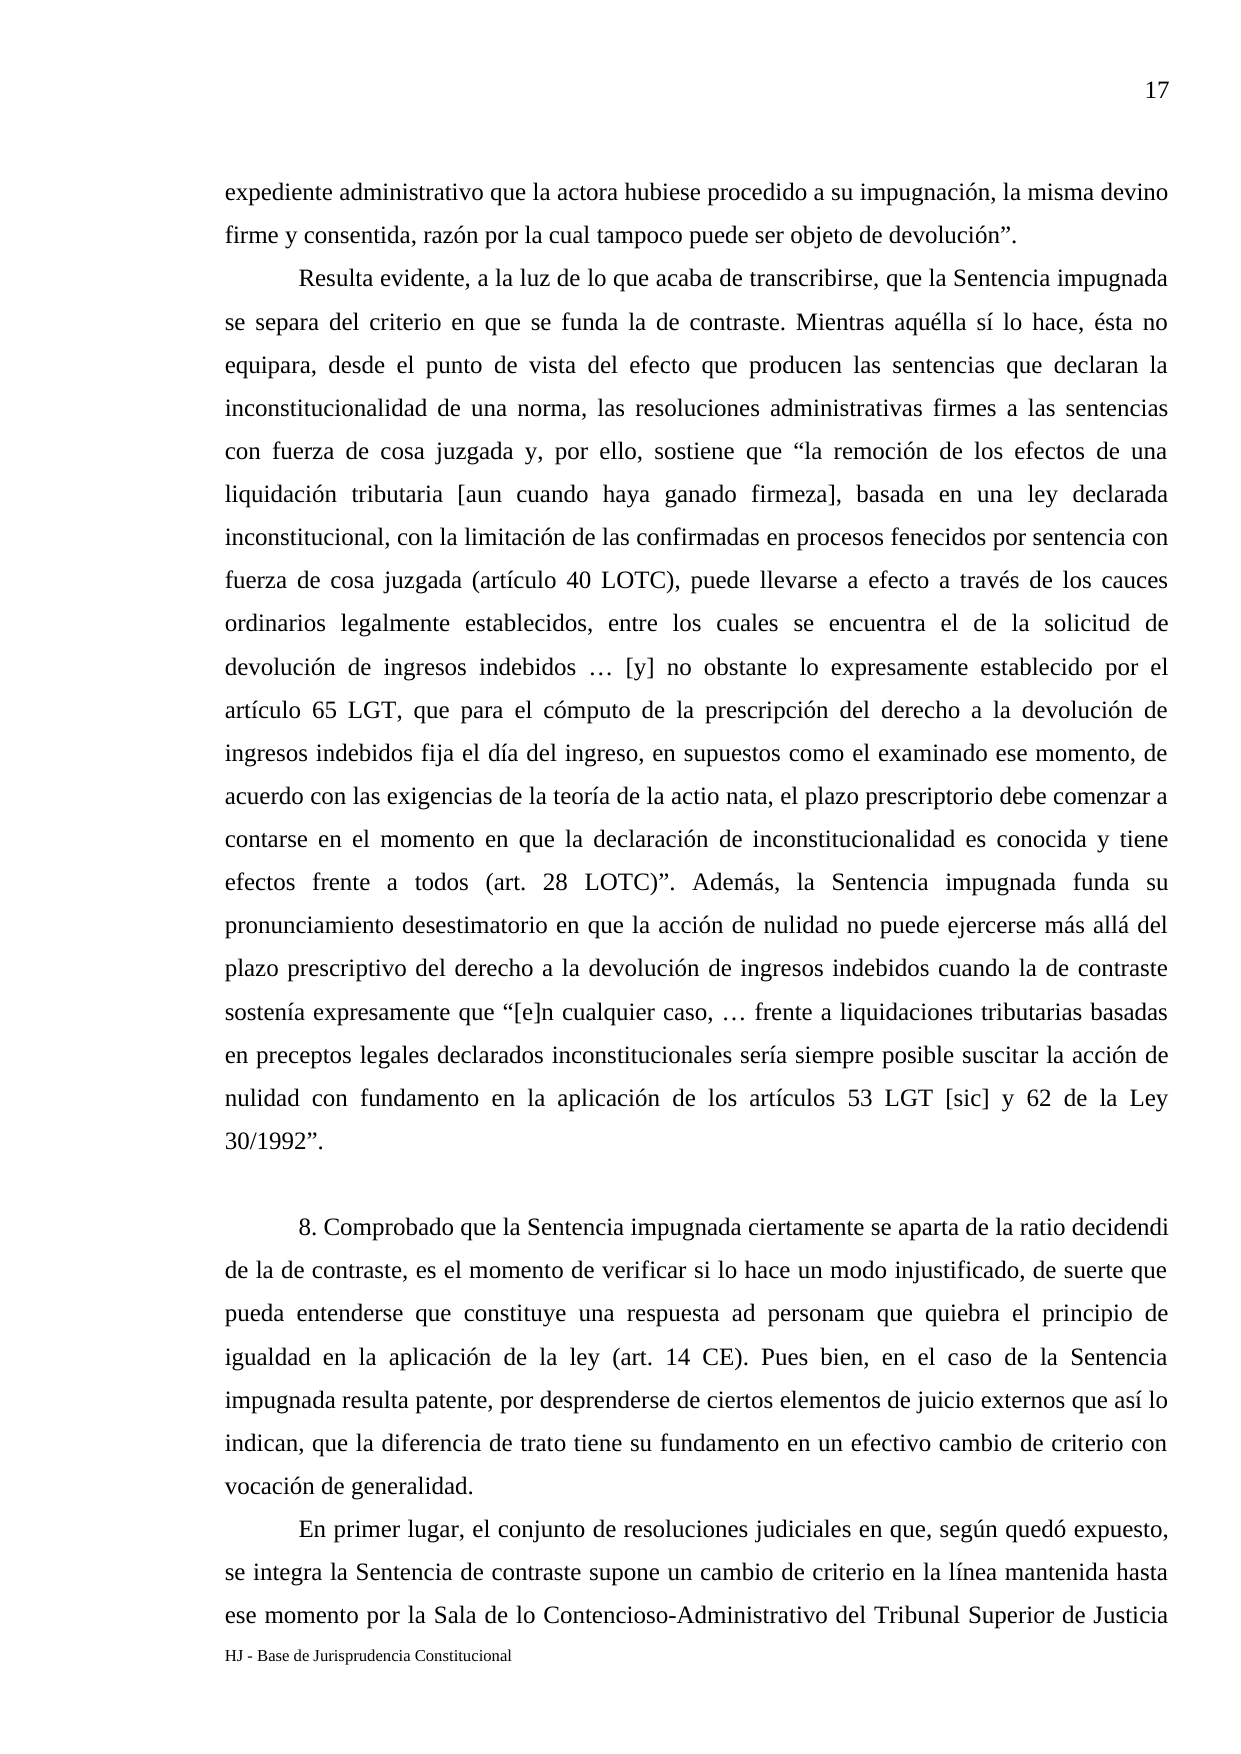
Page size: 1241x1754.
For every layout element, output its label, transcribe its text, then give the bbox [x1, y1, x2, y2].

text Resulta evidente, a la luz de lo que acaba de transcribirse, que la Sentencia impugnada se separa del criterio en que se funda la de contraste. Mientras aquélla sí lo hace, ésta no equipara, desde el punto de vista del efecto que producen las sentencias que declaran la inconstitucionalidad de una norma, las resoluciones administrativas firmes a las sentencias con fuerza de cosa juzgada y, por ello, sostiene que “la remoción de los efectos de una liquidación tributaria [aun cuando haya ganado firmeza], basada en una ley declarada inconstitucional, con la limitación de las confirmadas en procesos fenecidos por sentencia con fuerza de cosa juzgada (artículo 40 LOTC), puede llevarse a efecto a través de los cauces ordinarios legalmente establecidos, entre los cuales se encuentra el de la solicitud de devolución de ingresos indebidos … [y] no obstante lo expresamente establecido por el artículo 65 LGT, que para el cómputo de la prescripción del derecho a la devolución de ingresos indebidos fija el día del ingreso, en supuestos como el examinado ese momento, de acuerdo con las exigencias de la teoría de la actio nata, el plazo prescriptorio debe comenzar a contarse en el momento en que la declaración de inconstitucionalidad es conocida y tiene efectos frente a todos (art. 28 LOTC)”. Además, la Sentencia impugnada funda su pronunciamiento desestimatorio en que la acción de nulidad no puede ejercerse más allá del plazo prescriptivo del derecho a la devolución de ingresos indebidos cuando la de contraste sostenía expresamente que “[e]n cualquier caso, … frente a liquidaciones tributarias basadas en preceptos legales declarados inconstitucionales sería siempre posible suscitar la acción de nulidad con fundamento en la aplicación de los artículos 53 LGT [sic] y 62 de la Ley 30/1992”. [224, 263, 1169, 1155]
text 8. Comprobado que la Sentencia impugnada ciertamente se aparta de la ratio decidendi de la de contraste, es el momento de verificar si lo hace un modo injustificado, de suerte que pueda entenderse que constituye una respuesta ad personam que quiebra el principio de igualdad en la aplicación de la ley (art. 14 CE). Pues bien, en el caso de la Sentencia impugnada resulta patente, por desprenderse de ciertos elementos de juicio externos que así lo indican, que la diferencia de trato tiene su fundamento en un efectivo cambio de criterio con vocación de generalidad. [224, 1212, 1169, 1500]
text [224, 1514, 1169, 1629]
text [224, 177, 1169, 249]
